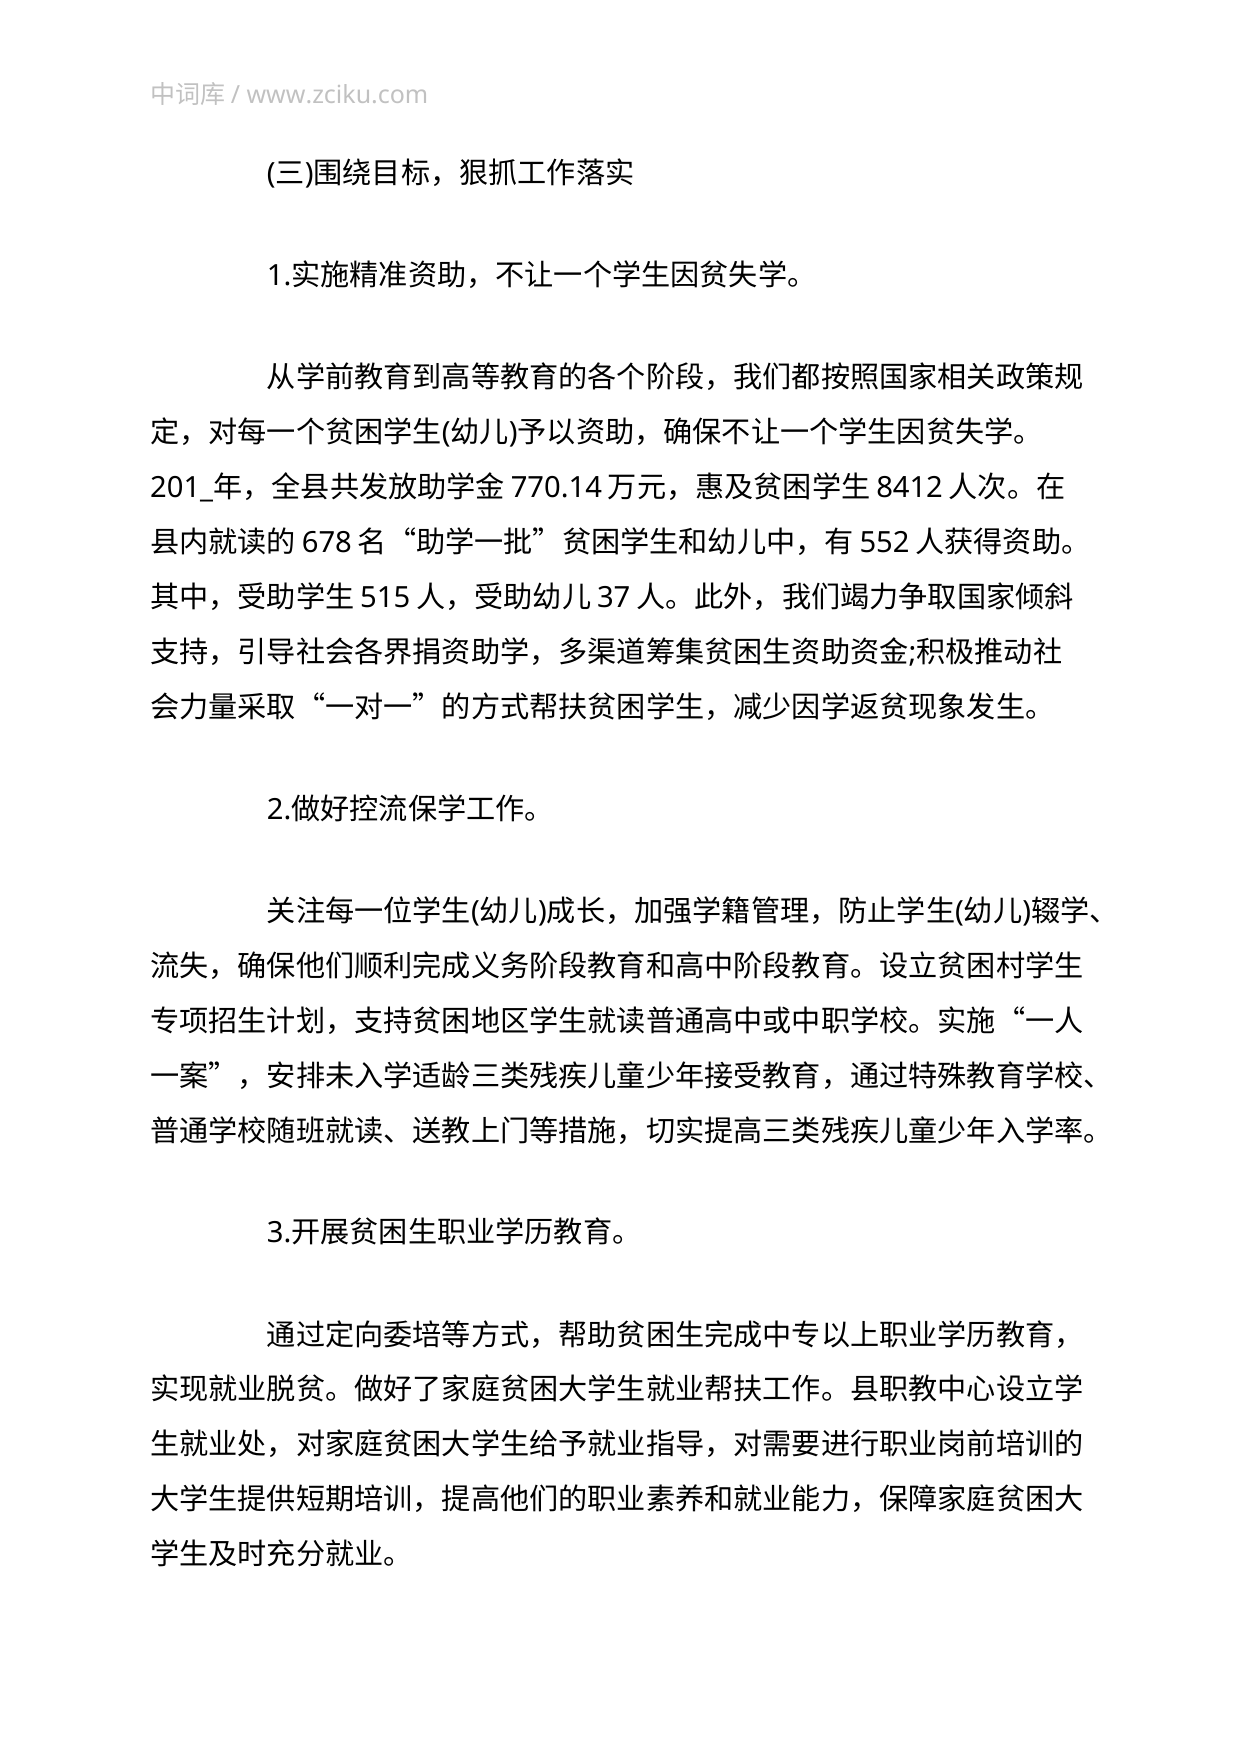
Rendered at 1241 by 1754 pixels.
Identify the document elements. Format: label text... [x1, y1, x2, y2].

text 1.实施精准资助，不让一个学生因贫失学。 [150, 252, 1090, 294]
text 3.开展贫困生职业学历教育。 [150, 1209, 1090, 1251]
text 2.做好控流保学工作。 [150, 786, 1090, 828]
text 从学前教育到高等教育的各个阶段，我们都按照国家相关政策规定，对每一个贫困学生(幼儿)予以资助，确保不让一个学生因贫失学。201_年，全县共发放助学金770.14万元，惠及贫困学生8412人次。在县内就读的678名“助学一批”贫困学生和幼儿中，有552人获得资助。其中，受助学生515人，受助幼儿37人。此外，我们竭力争取国家倾斜支持，引导社会各界捐资助学，多渠道筹集贫困生资助资金;积极推动社会力量采取“一对一”的方式帮扶贫困学生，减少因学返贫现象发生。 [150, 354, 1090, 726]
text 关注每一位学生(幼儿)成长，加强学籍管理，防止学生(幼儿)辍学、流失，确保他们顺利完成义务阶段教育和高中阶段教育。设立贫困村学生专项招生计划，支持贫困地区学生就读普通高中或中职学校。实施“一人一案”，安排未入学适龄三类残疾儿童少年接受教育，通过特殊教育学校、普通学校随班就读、送教上门等措施，切实提高三类残疾儿童少年入学率。 [150, 888, 1090, 1149]
text 通过定向委培等方式，帮助贫困生完成中专以上职业学历教育，实现就业脱贫。做好了家庭贫困大学生就业帮扶工作。县职教中心设立学生就业处，对家庭贫困大学生给予就业指导，对需要进行职业岗前培训的大学生提供短期培训，提高他们的职业素养和就业能力，保障家庭贫困大学生及时充分就业。 [150, 1311, 1090, 1573]
text (三)围绕目标，狠抓工作落实 [150, 150, 1090, 192]
